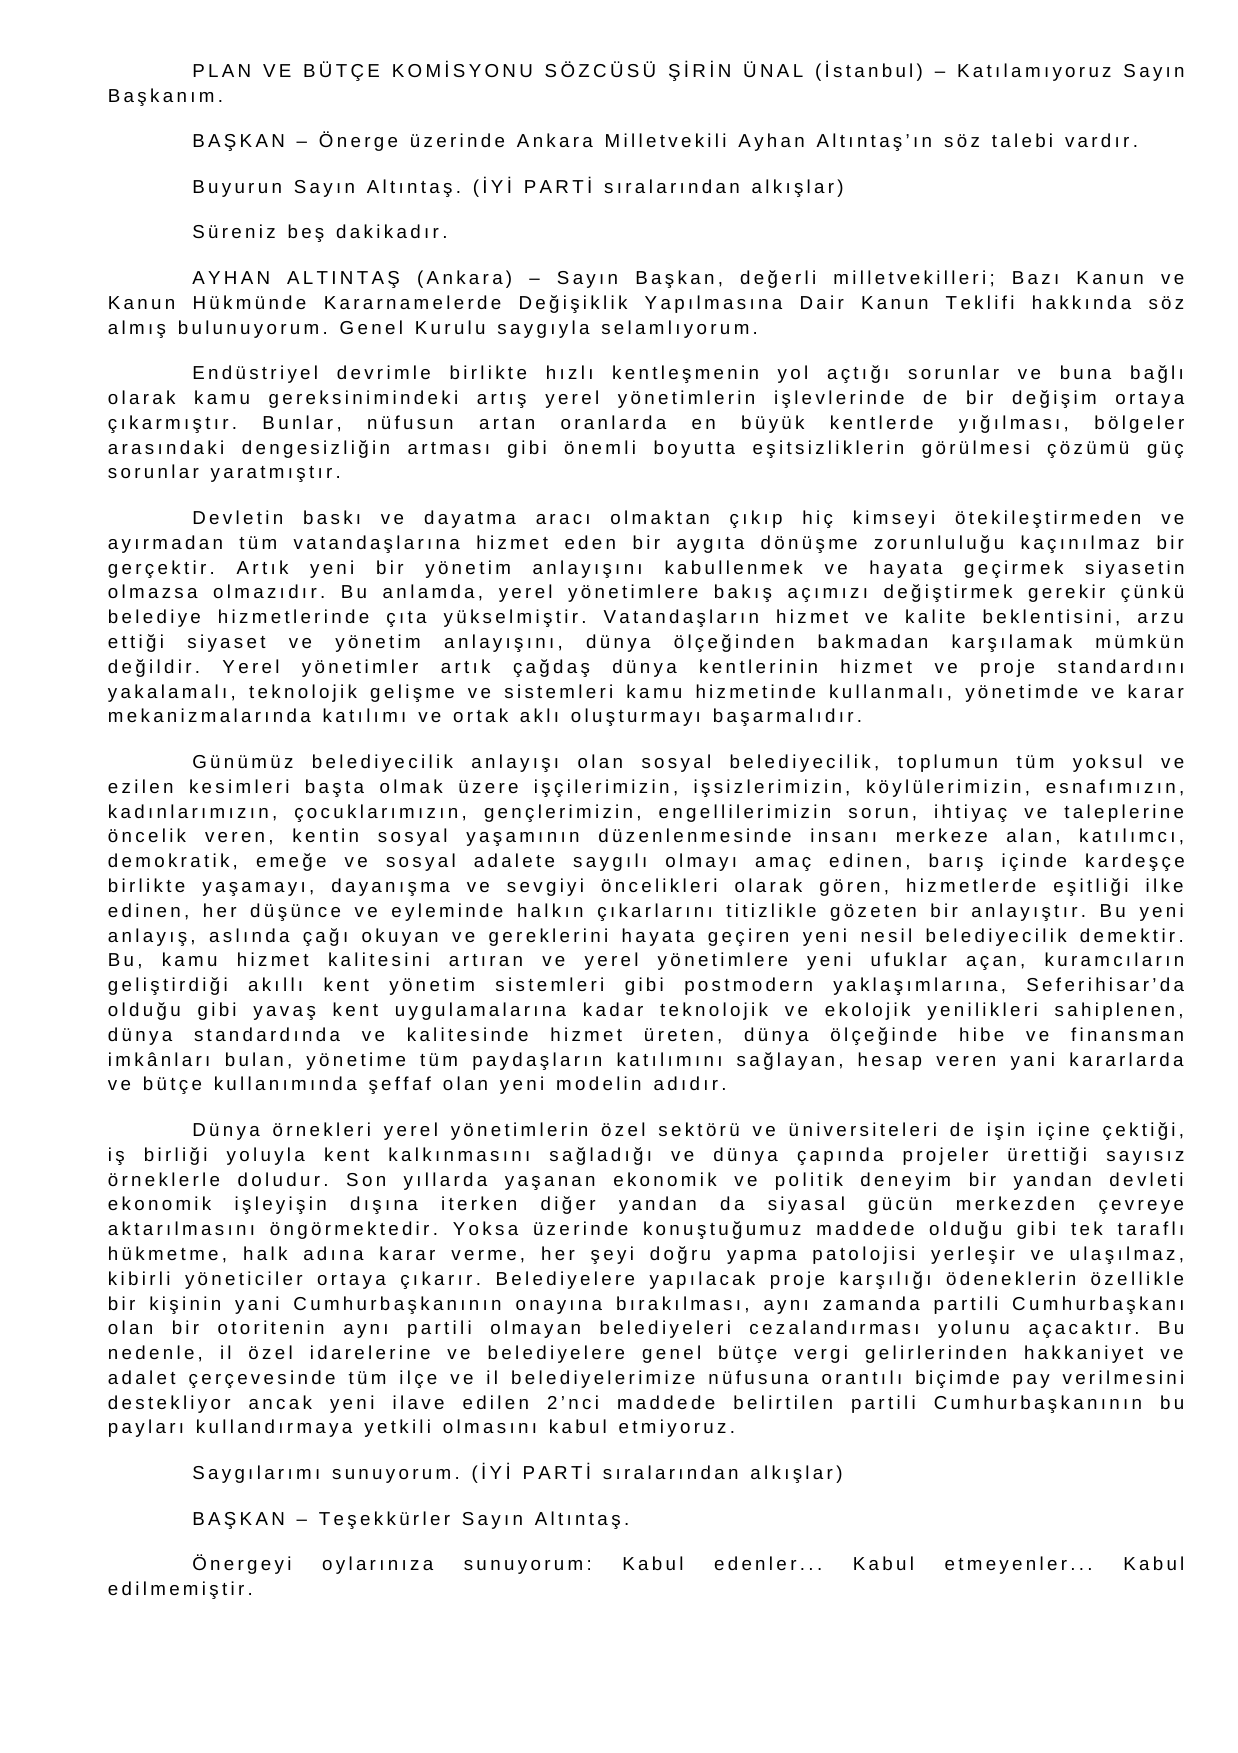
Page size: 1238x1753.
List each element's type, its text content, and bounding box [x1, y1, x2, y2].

text AYHAN ALTINTAŞ (Ankara) – Sayın Başkan, değerli milletvekilleri; Bazı Kanun ve Kanun Hükmünde Kararnamelerde Değişiklik Yapılmasına Dair Kanun Teklifi hakkında söz almış bulunuyorum. Genel Kurulu saygıyla selamlıyorum. [108, 267, 1186, 338]
text Saygılarımı sunuyorum. (İYİ PARTİ sıralarından alkışlar) [108, 1462, 1186, 1483]
text Önergeyi oylarınıza sunuyorum: Kabul edenler... Kabul etmeyenler... Kabul edilmemiştir. [108, 1553, 1186, 1599]
text Süreniz beş dakikadır. [108, 221, 1186, 243]
text Buyurun Sayın Altıntaş. (İYİ PARTİ sıralarından alkışlar) [108, 176, 1186, 197]
text Dünya örnekleri yerel yönetimlerin özel sektörü ve üniversiteleri de işin içine çektiği, iş birliği yoluyla kent kalkınmasını sağladığı ve dünya çapında projeler ürettiği sayısız örneklerle doludur. Son yıllarda yaşanan ekonomik ve politik deneyim bir yandan devleti ekonomik işleyişin dışına iterken diğer yandan da siyasal gücün merkezden çevreye aktarılmasını öngörmektedir. Yoksa üzerinde konuştuğumuz maddede olduğu gibi tek taraflı hükmetme, halk adına karar verme, her şeyi doğru yapma patolojisi yerleşir ve ulaşılmaz, kibirli yöneticiler ortaya çıkarır. Belediyelere yapılacak proje karşılığı ödeneklerin özellikle bir kişinin yani Cumhurbaşkanının onayına bırakılması, aynı zamanda partili Cumhurbaşkanı olan bir otoritenin aynı partili olmayan belediyeleri cezalandırması yolunu açacaktır. Bu nedenle, il özel idarelerine ve belediyelere genel bütçe vergi gelirlerinden hakkaniyet ve adalet çerçevesinde tüm ilçe ve il belediyelerimize nüfusuna orantılı biçimde pay verilmesini destekliyor ancak yeni ilave edilen 2’nci maddede belirtilen partili Cumhurbaşkanının bu payları kullandırmaya yetkili olmasını kabul etmiyoruz. [108, 1119, 1186, 1438]
text PLAN VE BÜTÇE KOMİSYONU SÖZCÜSÜ ŞİRİN ÜNAL (İstanbul) – Katılamıyoruz Sayın Başkanım. [108, 60, 1186, 106]
text Endüstriyel devrimle birlikte hızlı kentleşmenin yol açtığı sorunlar ve buna bağlı olarak kamu gereksinimindeki artış yerel yönetimlerin işlevlerinde de bir değişim ortaya çıkarmıştır. Bunlar, nüfusun artan oranlarda en büyük kentlerde yığılması, bölgeler arasındaki dengesizliğin artması gibi önemli boyutta eşitsizliklerin görülmesi çözümü güç sorunlar yaratmıştır. [108, 362, 1186, 483]
text Günümüz belediyecilik anlayışı olan sosyal belediyecilik, toplumun tüm yoksul ve ezilen kesimleri başta olmak üzere işçilerimizin, işsizlerimizin, köylülerimizin, esnafımızın, kadınlarımızın, çocuklarımızın, gençlerimizin, engellilerimizin sorun, ihtiyaç ve taleplerine öncelik veren, kentin sosyal yaşamının düzenlenmesinde insanı merkeze alan, katılımcı, demokratik, emeğe ve sosyal adalete saygılı olmayı amaç edinen, barış içinde kardeşçe birlikte yaşamayı, dayanışma ve sevgiyi öncelikleri olarak gören, hizmetlerde eşitliği ilke edinen, her düşünce ve eyleminde halkın çıkarlarını titizlikle gözeten bir anlayıştır. Bu yeni anlayış, aslında çağı okuyan ve gereklerini hayata geçiren yeni nesil belediyecilik demektir. Bu, kamu hizmet kalitesini artıran ve yerel yönetimlere yeni ufuklar açan, kuramcıların geliştirdiği akıllı kent yönetim sistemleri gibi postmodern yaklaşımlarına, Seferihisar’da olduğu gibi yavaş kent uygulamalarına kadar teknolojik ve ekolojik yenilikleri sahiplenen, dünya standardında ve kalitesinde hizmet üreten, dünya ölçeğinde hibe ve finansman imkânları bulan, yönetime tüm paydaşların katılımını sağlayan, hesap veren yani kararlarda ve bütçe kullanımında şeffaf olan yeni modelin adıdır. [108, 751, 1186, 1095]
text BAŞKAN – Teşekkürler Sayın Altıntaş. [108, 1508, 1186, 1529]
text Devletin baskı ve dayatma aracı olmaktan çıkıp hiç kimseyi ötekileştirmeden ve ayırmadan tüm vatandaşlarına hizmet eden bir aygıta dönüşme zorunluluğu kaçınılmaz bir gerçektir. Artık yeni bir yönetim anlayışını kabullenmek ve hayata geçirmek siyasetin olmazsa olmazıdır. Bu anlamda, yerel yönetimlere bakış açımızı değiştirmek gerekir çünkü belediye hizmetlerinde çıta yükselmiştir. Vatandaşların hizmet ve kalite beklentisini, arzu ettiği siyaset ve yönetim anlayışını, dünya ölçeğinden bakmadan karşılamak mümkün değildir. Yerel yönetimler artık çağdaş dünya kentlerinin hizmet ve proje standardını yakalamalı, teknolojik gelişme ve sistemleri kamu hizmetinde kullanmalı, yönetimde ve karar mekanizmalarında katılımı ve ortak aklı oluşturmayı başarmalıdır. [108, 507, 1186, 727]
text BAŞKAN – Önerge üzerinde Ankara Milletvekili Ayhan Altıntaş’ın söz talebi vardır. [108, 130, 1186, 152]
